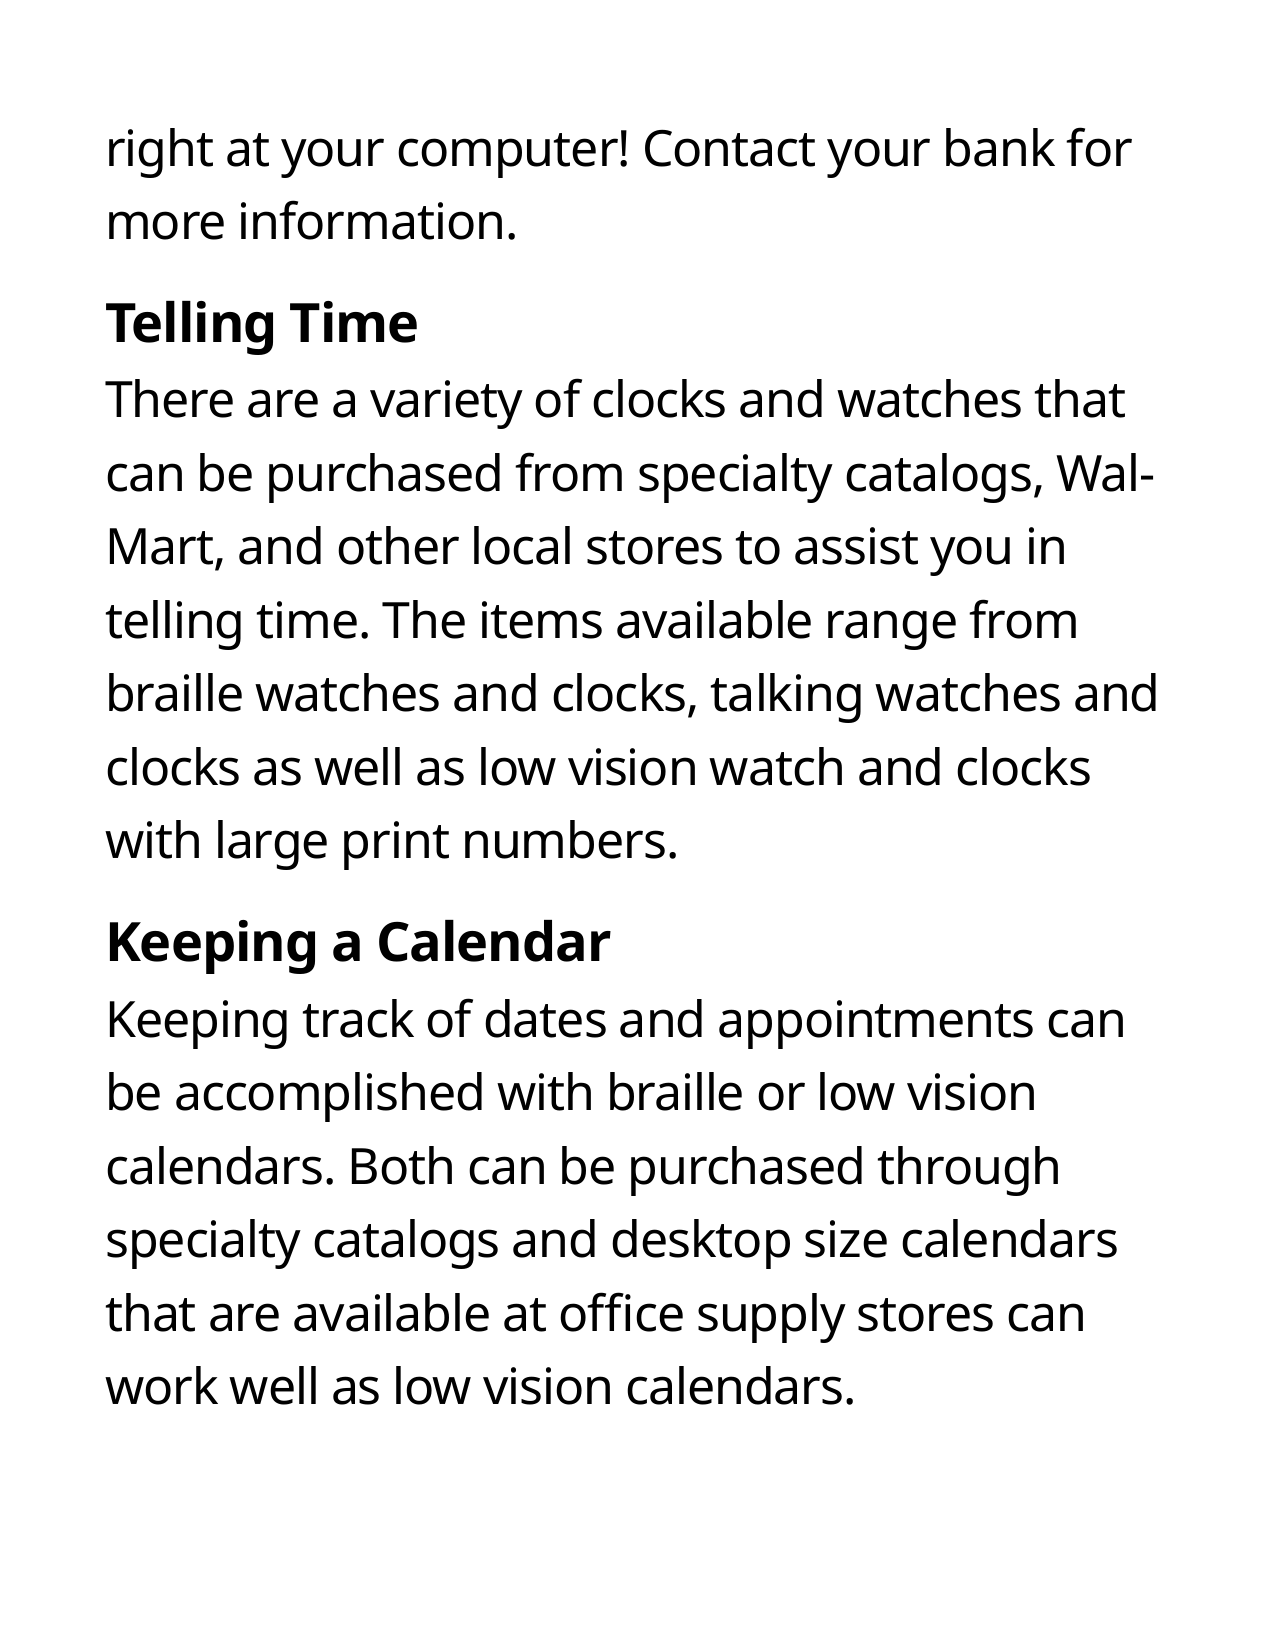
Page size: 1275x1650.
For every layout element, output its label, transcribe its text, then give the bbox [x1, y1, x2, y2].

text There are a variety of clocks and watches that can be purchased from specialty catalogs, Wal-Mart, and other local stores to assist you in telling time. The items available range from braille watches and clocks, talking watches and clocks as well as low vision watch and clocks with large print numbers. [105, 364, 1170, 873]
text Keeping track of dates and appointments can be accomplished with braille or low vision calendars. Both can be purchased through specialty catalogs and desktop size calendars that are available at office supply stores can work well as low vision calendars. [105, 983, 1170, 1419]
subtitle Keeping a Calendar [105, 904, 1170, 978]
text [105, 112, 1170, 254]
subtitle Telling Time [105, 284, 1170, 358]
